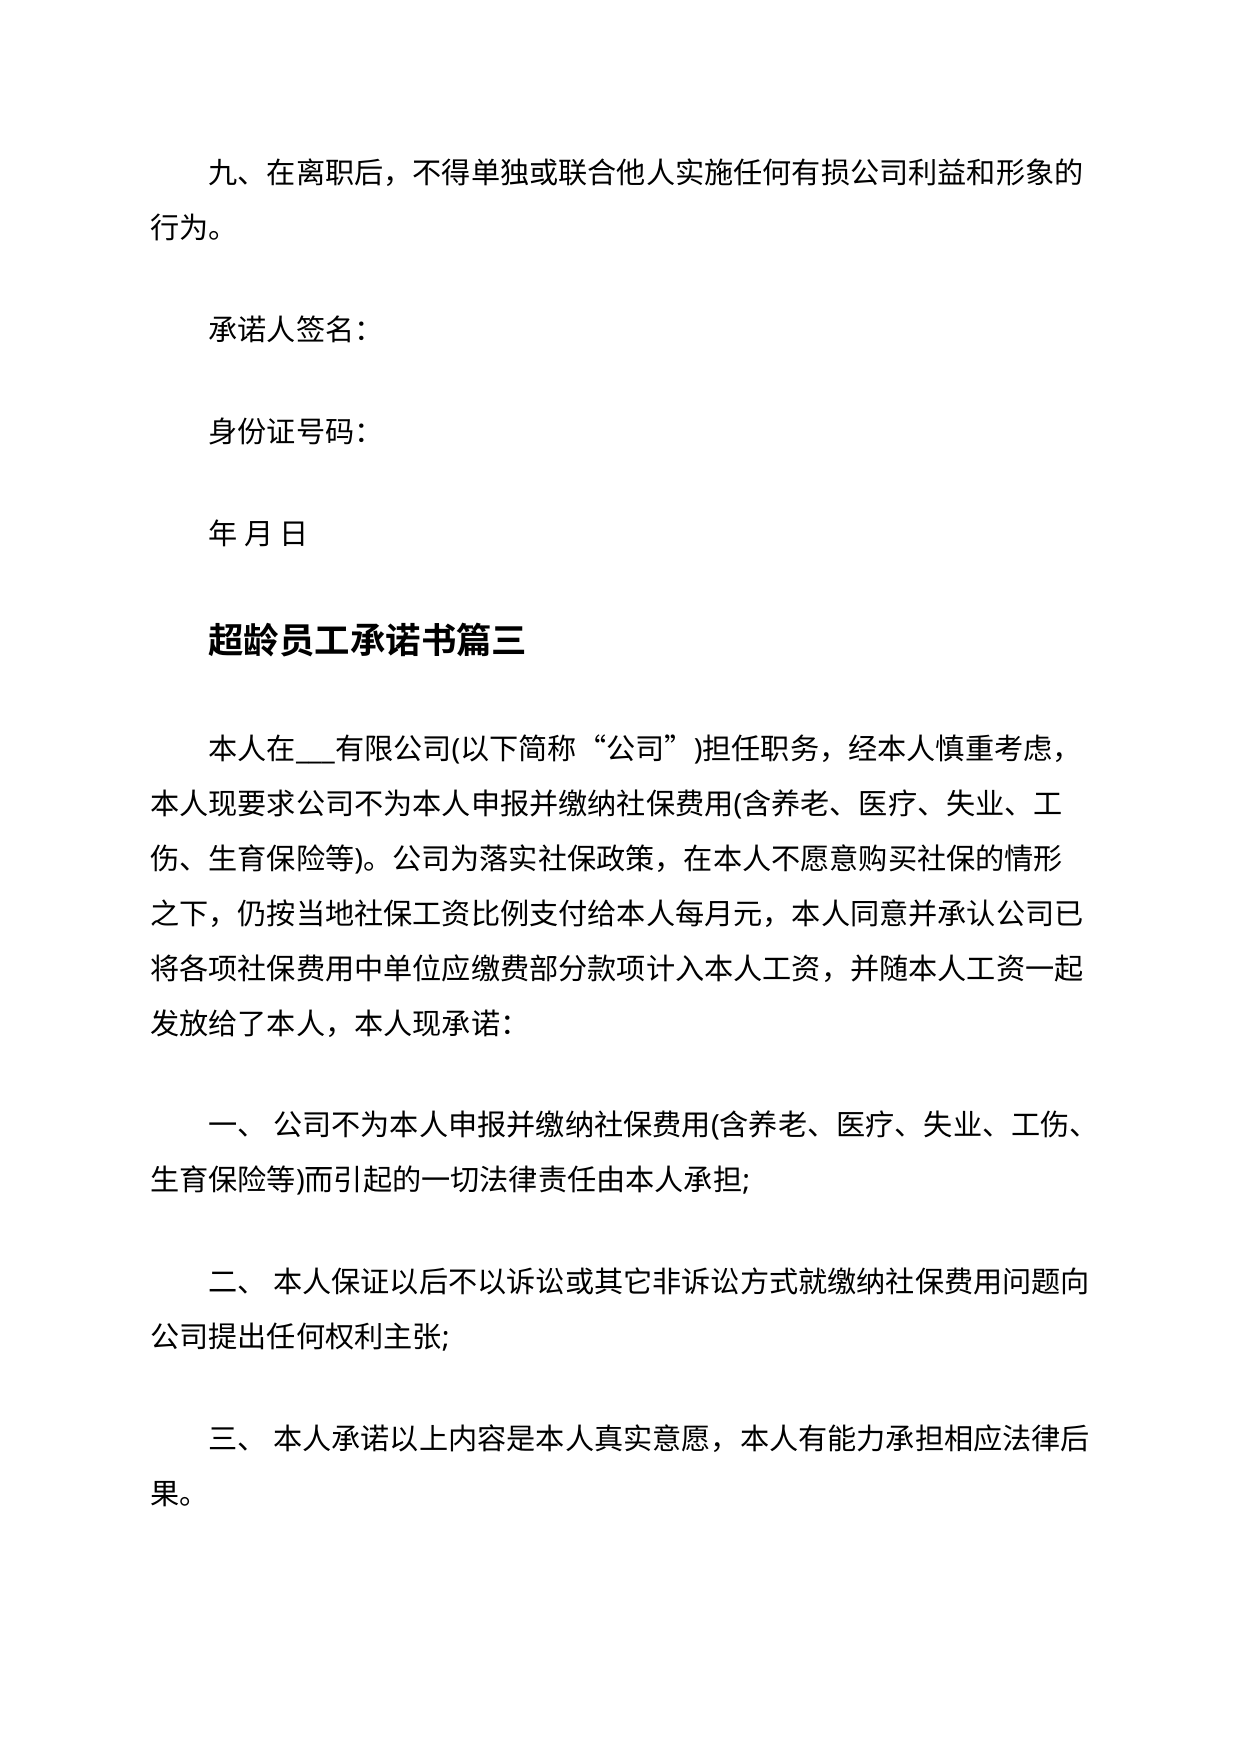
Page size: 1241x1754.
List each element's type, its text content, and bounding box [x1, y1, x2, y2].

text 九、在离职后，不得单独或联合他人实施任何有损公司利益和形象的行为。 [150, 150, 1090, 247]
text 年 月 日 [150, 510, 1090, 552]
text 一、 公司不为本人申报并缴纳社保费用(含养老、医疗、失业、工伤、生育保险等)而引起的一切法律责任由本人承担; [150, 1102, 1090, 1199]
text 超龄员工承诺书篇三 [150, 612, 1090, 663]
text 承诺人签名： [150, 307, 1090, 349]
text 本人在___有限公司(以下简称“公司”)担任职务，经本人慎重考虑，本人现要求公司不为本人申报并缴纳社保费用(含养老、医疗、失业、工伤、生育保险等)。公司为落实社保政策，在本人不愿意购买社保的情形之下，仍按当地社保工资比例支付给本人每月元，本人同意并承认公司已将各项社保费用中单位应缴费部分款项计入本人工资，并随本人工资一起发放给了本人，本人现承诺： [150, 725, 1090, 1042]
text 三、 本人承诺以上内容是本人真实意愿，本人有能力承担相应法律后果。 [150, 1416, 1090, 1513]
text 二、 本人保证以后不以诉讼或其它非诉讼方式就缴纳社保费用问题向公司提出任何权利主张; [150, 1259, 1090, 1356]
text 身份证号码： [150, 408, 1090, 451]
